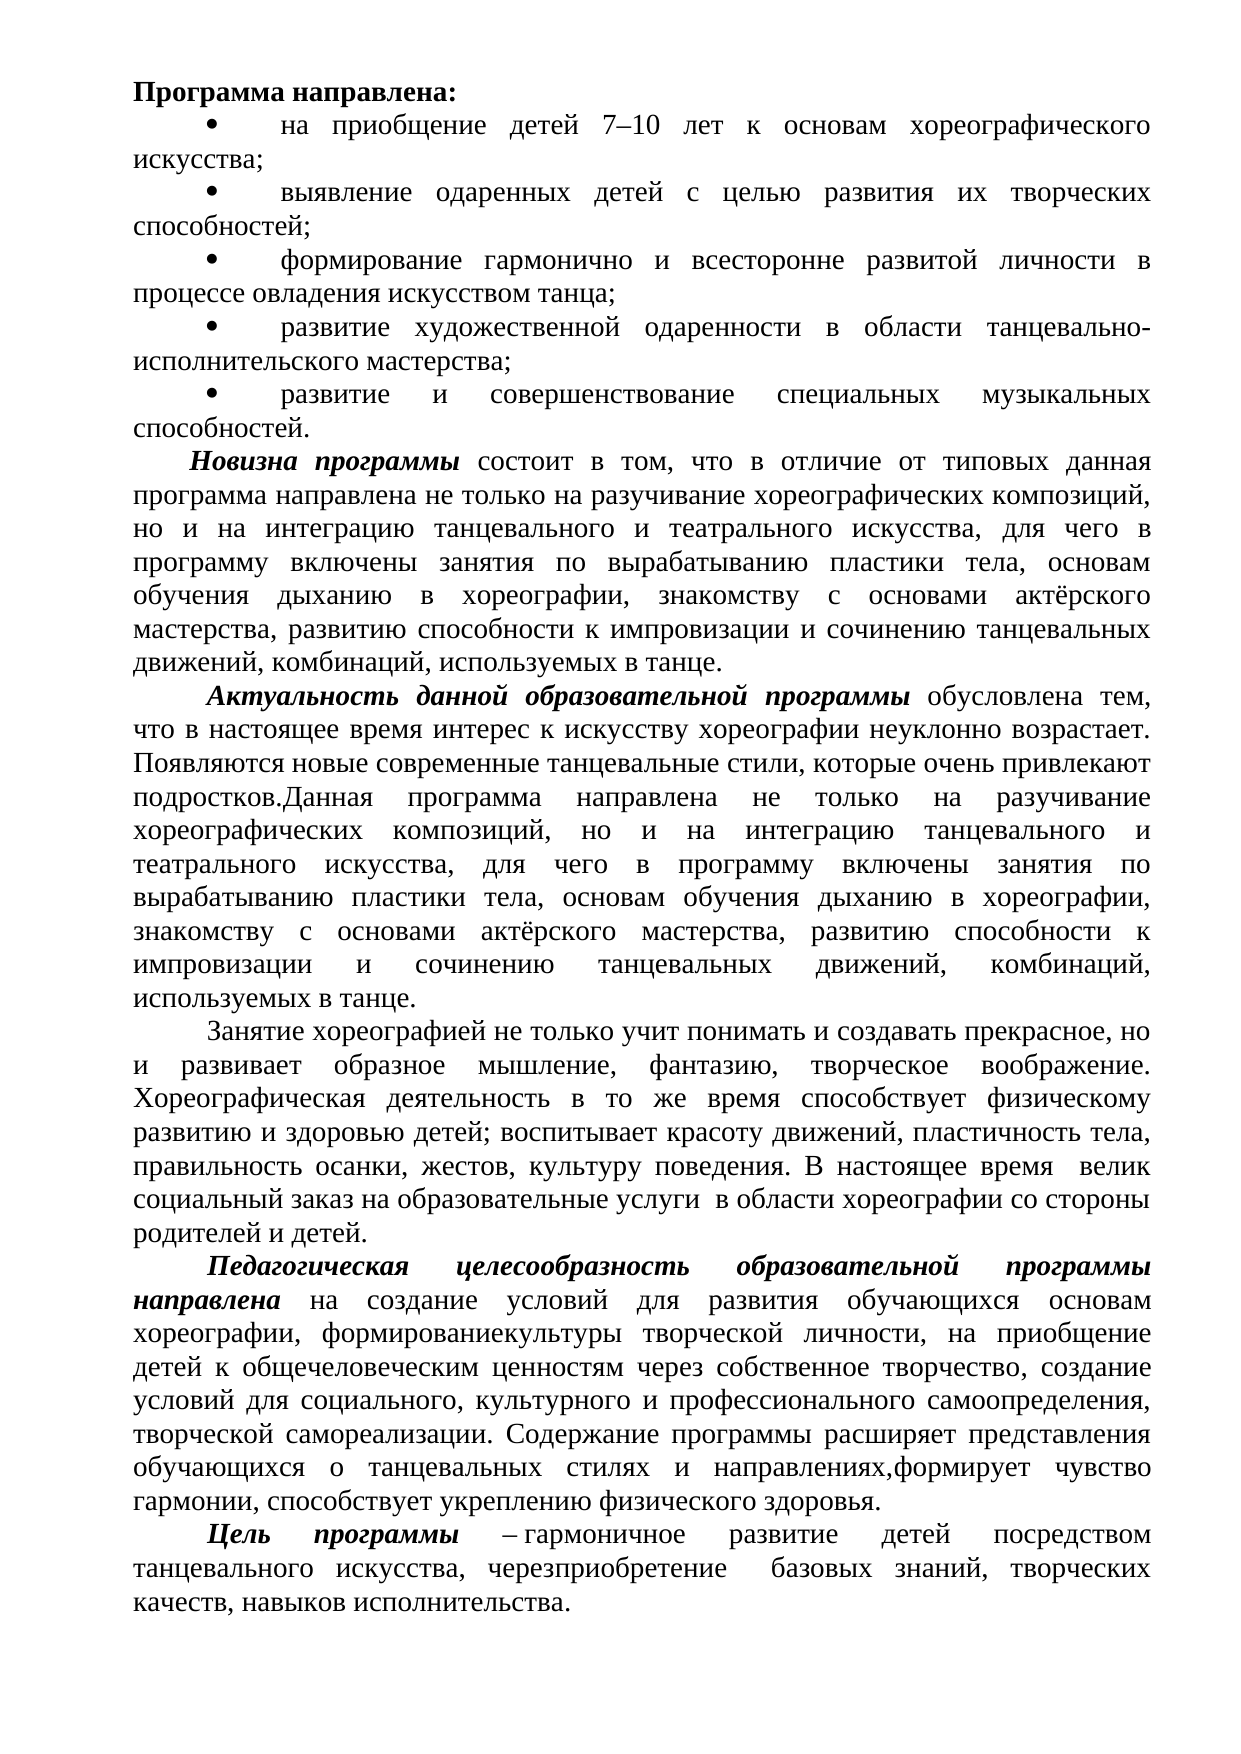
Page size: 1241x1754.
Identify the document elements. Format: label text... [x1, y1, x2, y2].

text Занятие хореографией не только учит понимать и создавать прекрасное, но и развивает образное мышление, фантазию, творческое воображение. Хореографическая деятельность в то же время способствует физическому развитию и здоровью детей; воспитывает красоту движений, пластичность тела, правильность осанки, жестов, культуру поведения. В настоящее время велик социальный заказ на образовательные услуги в области хореографии со стороны родителей и детей. [133, 1013, 1152, 1248]
text Цель программы – гармоничное развитие детей посредством танцевального искусства, черезприобретение базовых знаний, творческих качеств, навыков исполнительства. [133, 1517, 1152, 1617]
list выявление одаренных детей с целью развития их творческих способностей; [133, 174, 1152, 242]
list развитие и совершенствование специальных музыкальных способностей. [133, 376, 1152, 443]
list формирование гармонично и всесторонне развитой личности в процессе овладения искусством танца; [133, 242, 1152, 309]
text Новизна программы состоит в том, что в отличие от типовых данная программа направлена не только на разучивание хореографических композиций, но и на интеграцию танцевального и театрального искусства, для чего в программу включены занятия по вырабатыванию пластики тела, основам обучения дыханию в хореографии, знакомству с основами актёрского мастерства, развитию способности к импровизации и сочинению танцевальных движений, комбинаций, используемых в танце. [133, 443, 1152, 678]
list развитие художественной одаренности в области танцевально-исполнительского мастерства; [133, 309, 1152, 376]
text Актуальность данной образовательной программы обусловлена тем, что в настоящее время интерес к искусству хореографии неуклонно возрастает. Появляются новые современные танцевальные стили, которые очень привлекают подростков.Данная программа направлена не только на разучивание хореографических композиций, но и на интеграцию танцевального и театрального искусства, для чего в программу включены занятия по вырабатыванию пластики тела, основам обучения дыханию в хореографии, знакомству с основами актёрского мастерства, развитию способности к импровизации и сочинению танцевальных движений, комбинаций, используемых в танце. [133, 678, 1152, 1013]
text Педагогическая целесообразность образовательной программы направлена на создание условий для развития обучающихся основам хореографии, формированиекультуры творческой личности, на приобщение детей к общечеловеческим ценностям через собственное творчество, создание условий для социального, культурного и профессионального самоопределения, творческой самореализации. Содержание программы расширяет представления обучающихся о танцевальных стилях и направлениях,формирует чувство гармонии, способствует укреплению физического здоровья. [133, 1248, 1152, 1517]
list на приобщение детей 7–10 лет к основам хореографического искусства; [133, 107, 1152, 174]
text Программа направлена: [133, 74, 1152, 107]
